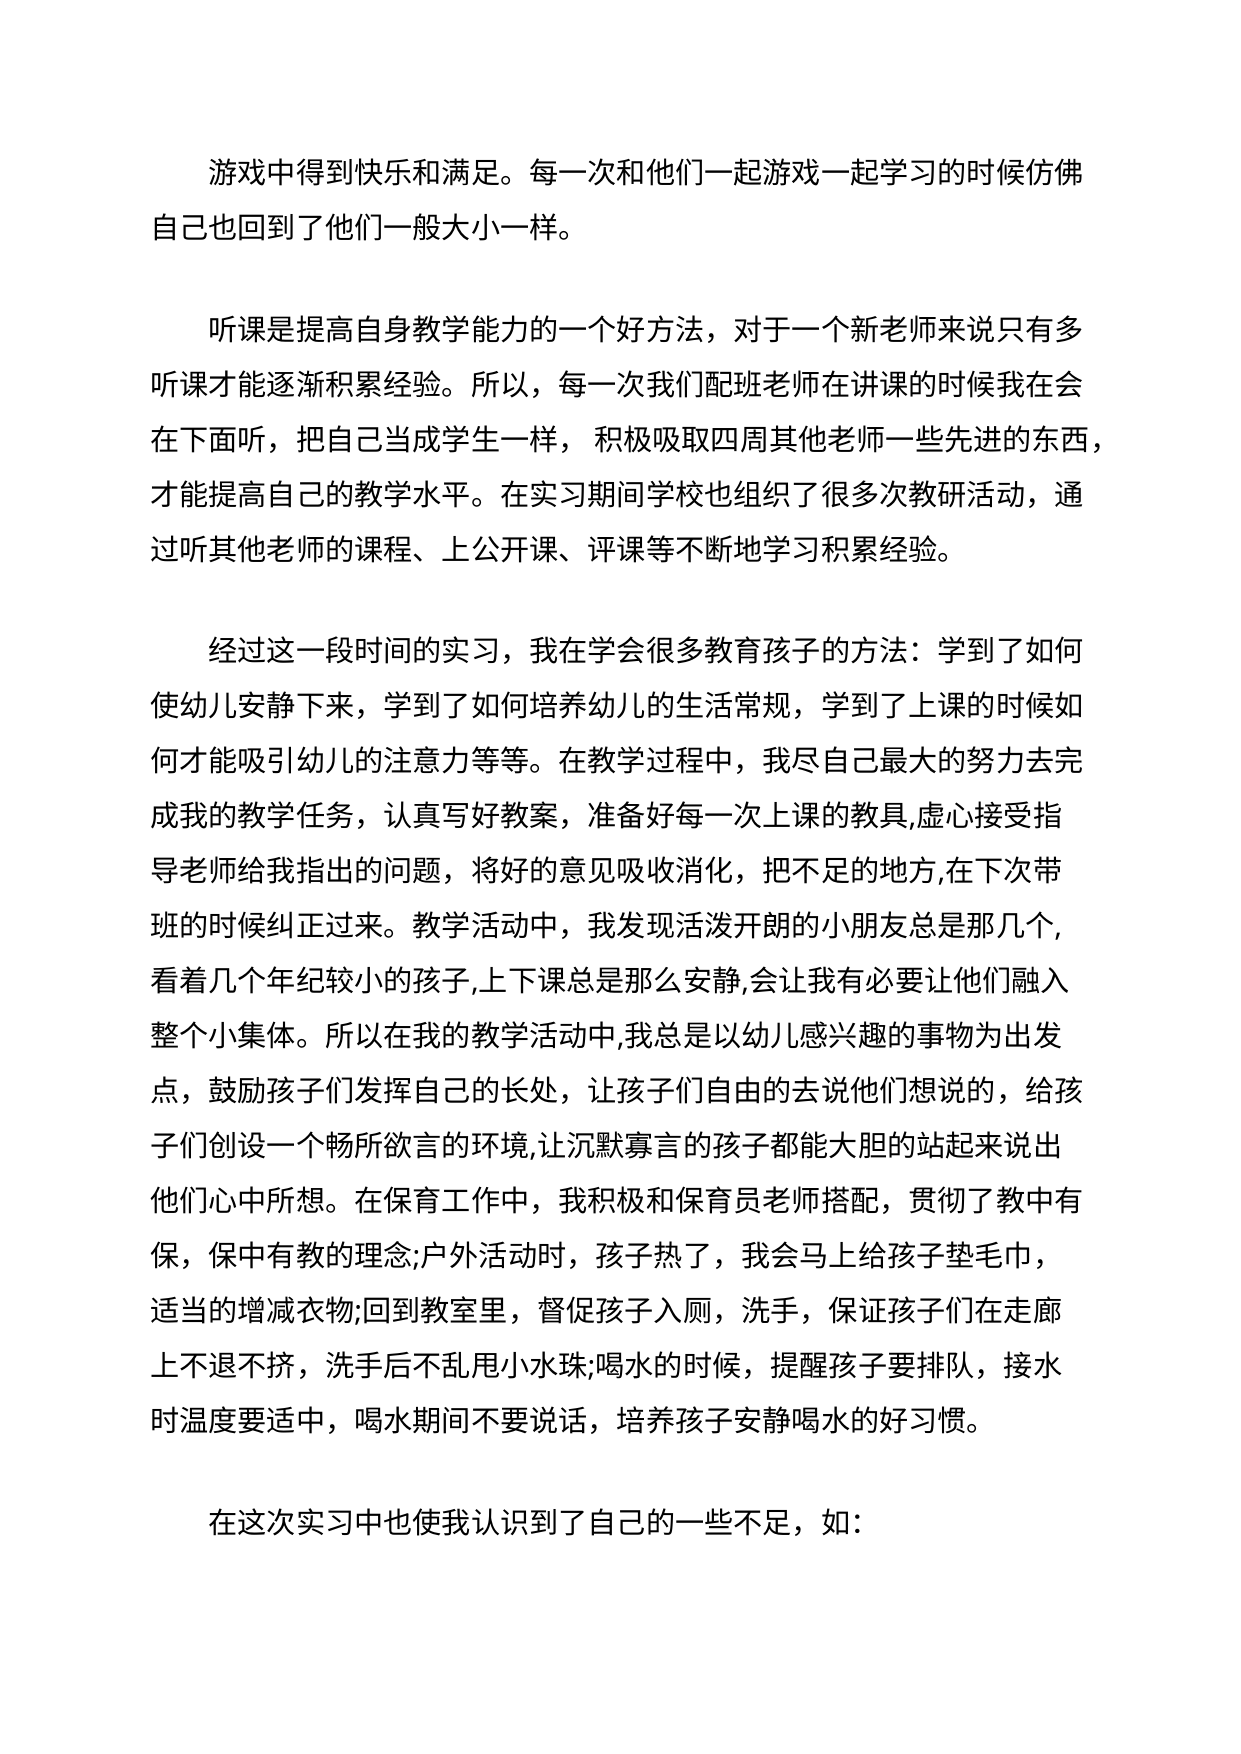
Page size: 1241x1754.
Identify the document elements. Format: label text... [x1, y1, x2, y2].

text 游戏中得到快乐和满足。每一次和他们一起游戏一起学习的时候仿佛自己也回到了他们一般大小一样。 [150, 150, 1090, 247]
text 经过这一段时间的实习，我在学会很多教育孩子的方法：学到了如何使幼儿安静下来，学到了如何培养幼儿的生活常规，学到了上课的时候如何才能吸引幼儿的注意力等等。在教学过程中，我尽自己最大的努力去完成我的教学任务，认真写好教案，准备好每一次上课的教具,虚心接受指导老师给我指出的问题，将好的意见吸收消化，把不足的地方,在下次带班的时候纠正过来。教学活动中，我发现活泼开朗的小朋友总是那几个,看着几个年纪较小的孩子,上下课总是那么安静,会让我有必要让他们融入整个小集体。所以在我的教学活动中,我总是以幼儿感兴趣的事物为出发点，鼓励孩子们发挥自己的长处，让孩子们自由的去说他们想说的，给孩子们创设一个畅所欲言的环境,让沉默寡言的孩子都能大胆的站起来说出他们心中所想。在保育工作中，我积极和保育员老师搭配，贯彻了教中有保，保中有教的理念;户外活动时，孩子热了，我会马上给孩子垫毛巾，适当的增减衣物;回到教室里，督促孩子入厕，洗手，保证孩子们在走廊上不退不挤，洗手后不乱甩小水珠;喝水的时候，提醒孩子要排队，接水时温度要适中，喝水期间不要说话，培养孩子安静喝水的好习惯。 [150, 628, 1090, 1440]
text 听课是提高自身教学能力的一个好方法，对于一个新老师来说只有多听课才能逐渐积累经验。所以，每一次我们配班老师在讲课的时候我在会在下面听，把自己当成学生一样， 积极吸取四周其他老师一些先进的东西，才能提高自己的教学水平。在实习期间学校也组织了很多次教研活动，通过听其他老师的课程、上公开课、评课等不断地学习积累经验。 [150, 307, 1090, 568]
text 在这次实习中也使我认识到了自己的一些不足，如： [150, 1499, 1090, 1542]
